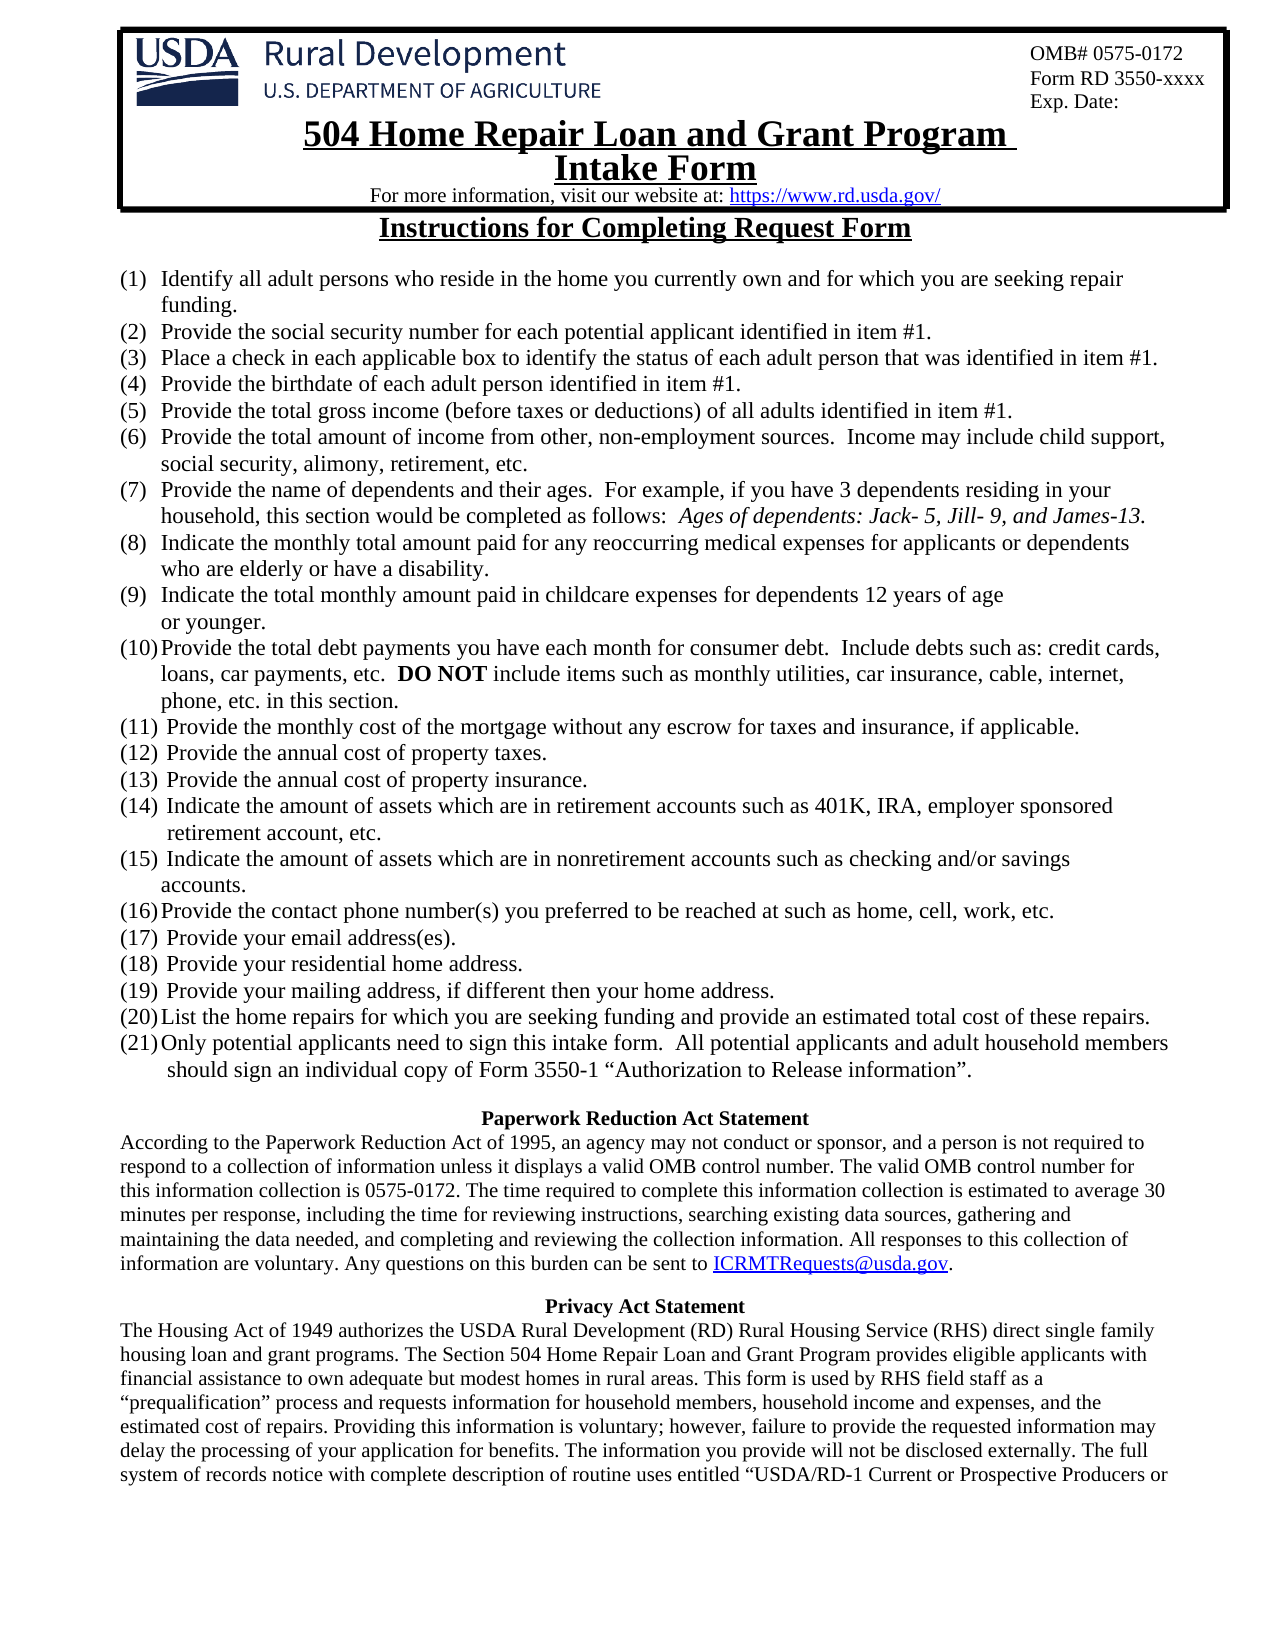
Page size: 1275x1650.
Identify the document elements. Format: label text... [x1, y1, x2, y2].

list Indicate the amount of assets which are in retirement accounts such as 401K, IRA, employer sponsored retirement account, etc. [120, 792, 1170, 845]
text Paperwork Reduction Act Statement [120, 1106, 1170, 1130]
list Provide the total gross income (before taxes or deductions) of all adults identified in item #1. [120, 397, 1170, 423]
list Indicate the monthly total amount paid for any reoccurring medical expenses for applicants or dependents who are elderly or have a disability. [120, 529, 1170, 581]
text or younger. [161, 608, 1170, 634]
list Provide the annual cost of property taxes. [120, 739, 1170, 766]
list Provide the birthdate of each adult person identified in item #1. [120, 371, 1170, 397]
text Instructions for Completing Request Form [120, 210, 1170, 243]
list Provide the total amount of income from other, non-employment sources. Income may include child support, social security, alimony, retirement, etc. [120, 423, 1170, 476]
list Provide the name of dependents and their ages. For example, if you have 3 dependents residing in your household, this section would be completed as follows: Ages of dependents: Jack- 5, Jill- 9, and James-13. [120, 476, 1170, 529]
list Provide your residential home address. [120, 950, 1170, 977]
list Provide the annual cost of property insurance. [120, 766, 1170, 792]
list Provide the total debt payments you have each month for consumer debt. Include debts such as: credit cards, loans, car payments, etc. DO NOT include items such as monthly utilities, car insurance, cable, internet, phone, etc. in this section. [120, 634, 1170, 713]
list Provide your email address(es). [120, 924, 1170, 950]
list Only potential applicants need to sign this intake form. All potential applicants and adult household members should sign an individual copy of Form 3550-1 “Authorization to Release information”. [120, 1029, 1170, 1082]
list Provide the social security number for each potential applicant identified in item #1. [120, 318, 1170, 344]
list List the home repairs for which you are seeking funding and provide an estimated total cost of these repairs. [120, 1003, 1170, 1029]
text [120, 1318, 1170, 1486]
list Provide your mailing address, if different then your home address. [120, 977, 1170, 1003]
list Provide the contact phone number(s) you preferred to be reached at such as home, cell, work, etc. [120, 898, 1170, 924]
list Indicate the amount of assets which are in nonretirement accounts such as checking and/or savings accounts. [120, 845, 1170, 898]
text Privacy Act Statement [120, 1294, 1170, 1318]
text According to the Paperwork Reduction Act of 1995, an agency may not conduct or sponsor, and a person is not required to respond to a collection of information unless it displays a valid OMB control number. The valid OMB control number for this information collection is 0575-0172. The time required to complete this information collection is estimated to average 30 minutes per response, including the time for reviewing instructions, searching existing data sources, gathering and maintaining the data needed, and completing and reviewing the collection information. All responses to this collection of information are voluntary. Any questions on this burden can be sent to ICRMTRequests@usda.gov. [120, 1130, 1170, 1274]
list Indicate the total monthly amount paid in childcare expenses for dependents 12 years of age [120, 581, 1170, 608]
list Place a check in each applicable box to identify the status of each adult person that was identified in item #1. [120, 344, 1170, 371]
list Identify all adult persons who reside in the home you currently own and for which you are seeking repair funding. [120, 265, 1170, 318]
picture [135, 37, 601, 106]
list Provide the monthly cost of the mortgage without any escrow for taxes and insurance, if applicable. [120, 713, 1170, 739]
